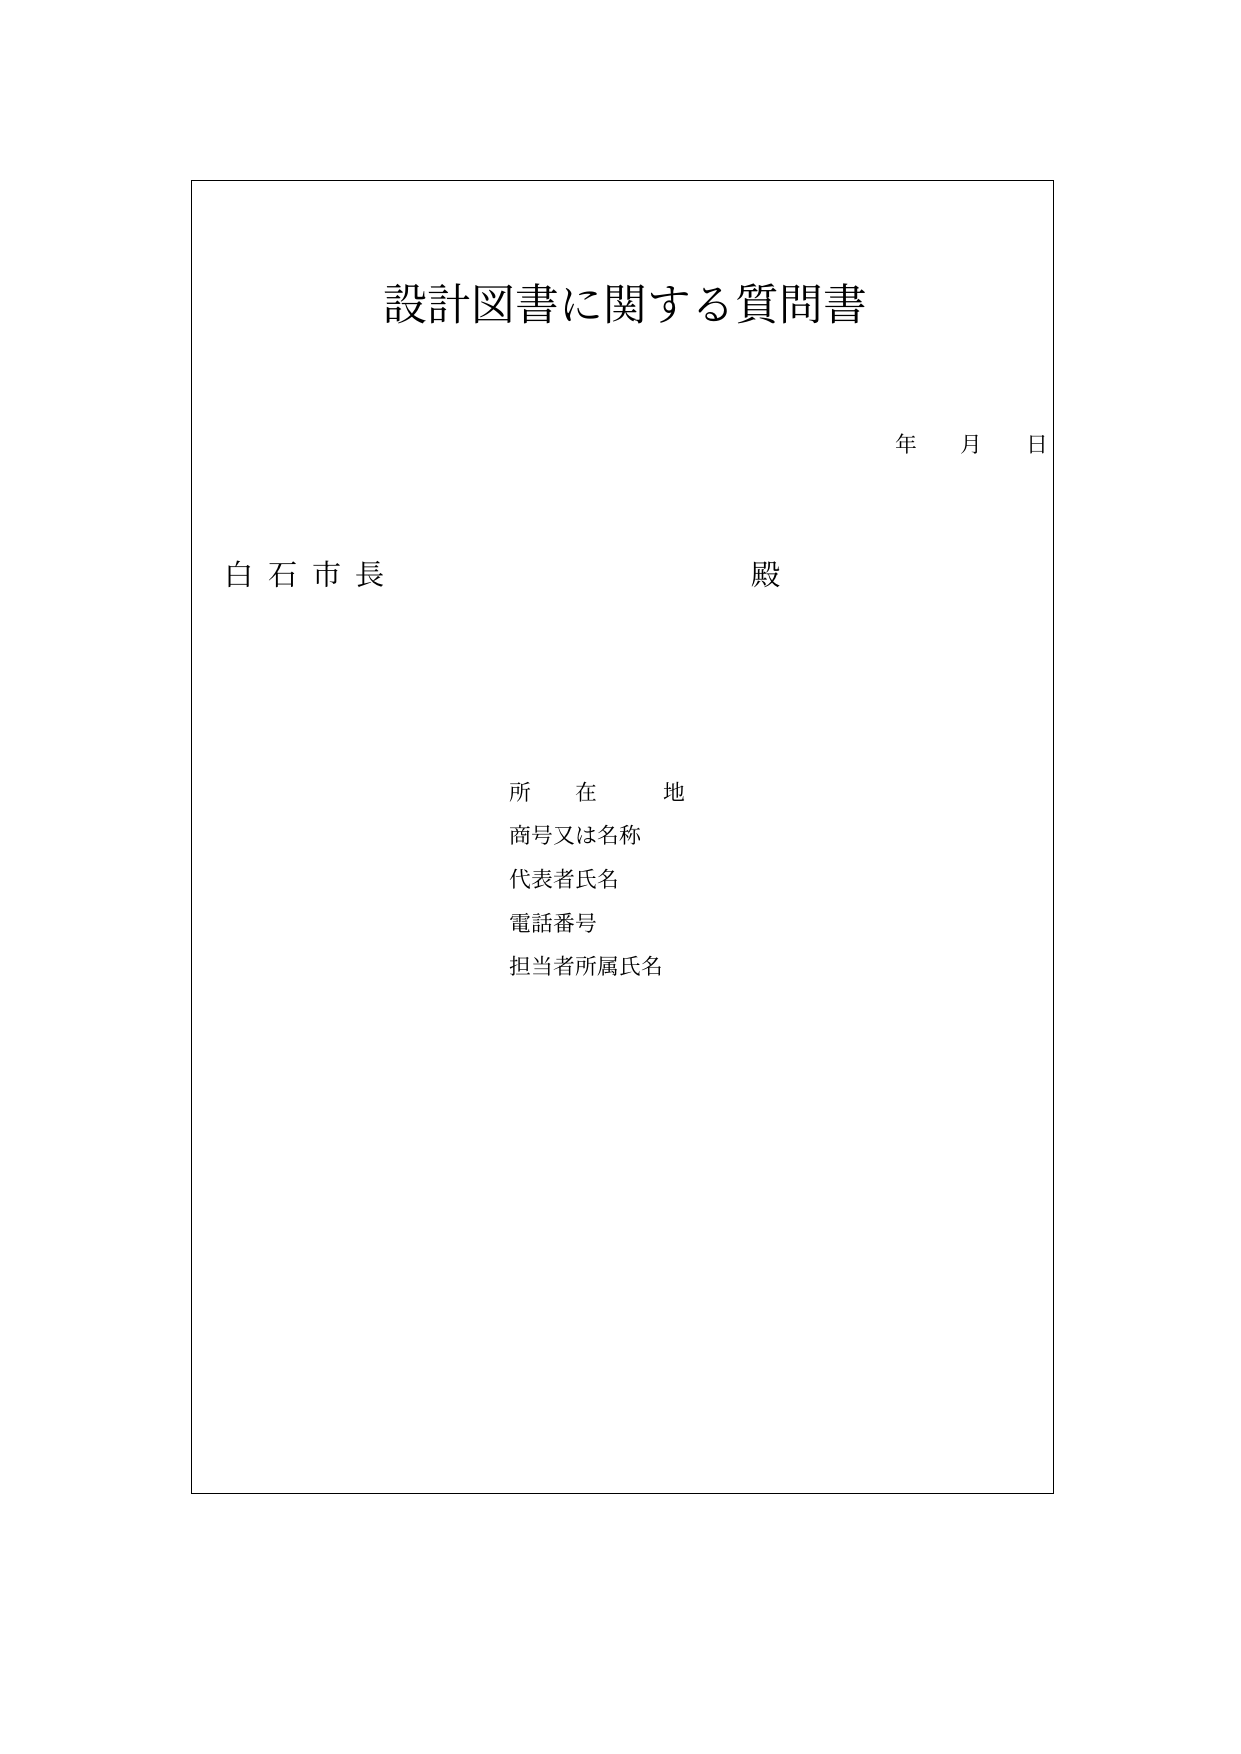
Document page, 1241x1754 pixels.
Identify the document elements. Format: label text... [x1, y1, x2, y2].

table_header 設計図書に関する質問書 年 月 日 白石市長 殿 所在地 商号又は名称 代表者氏名 電話番号 担当者所属氏名 [192, 181, 1053, 1493]
